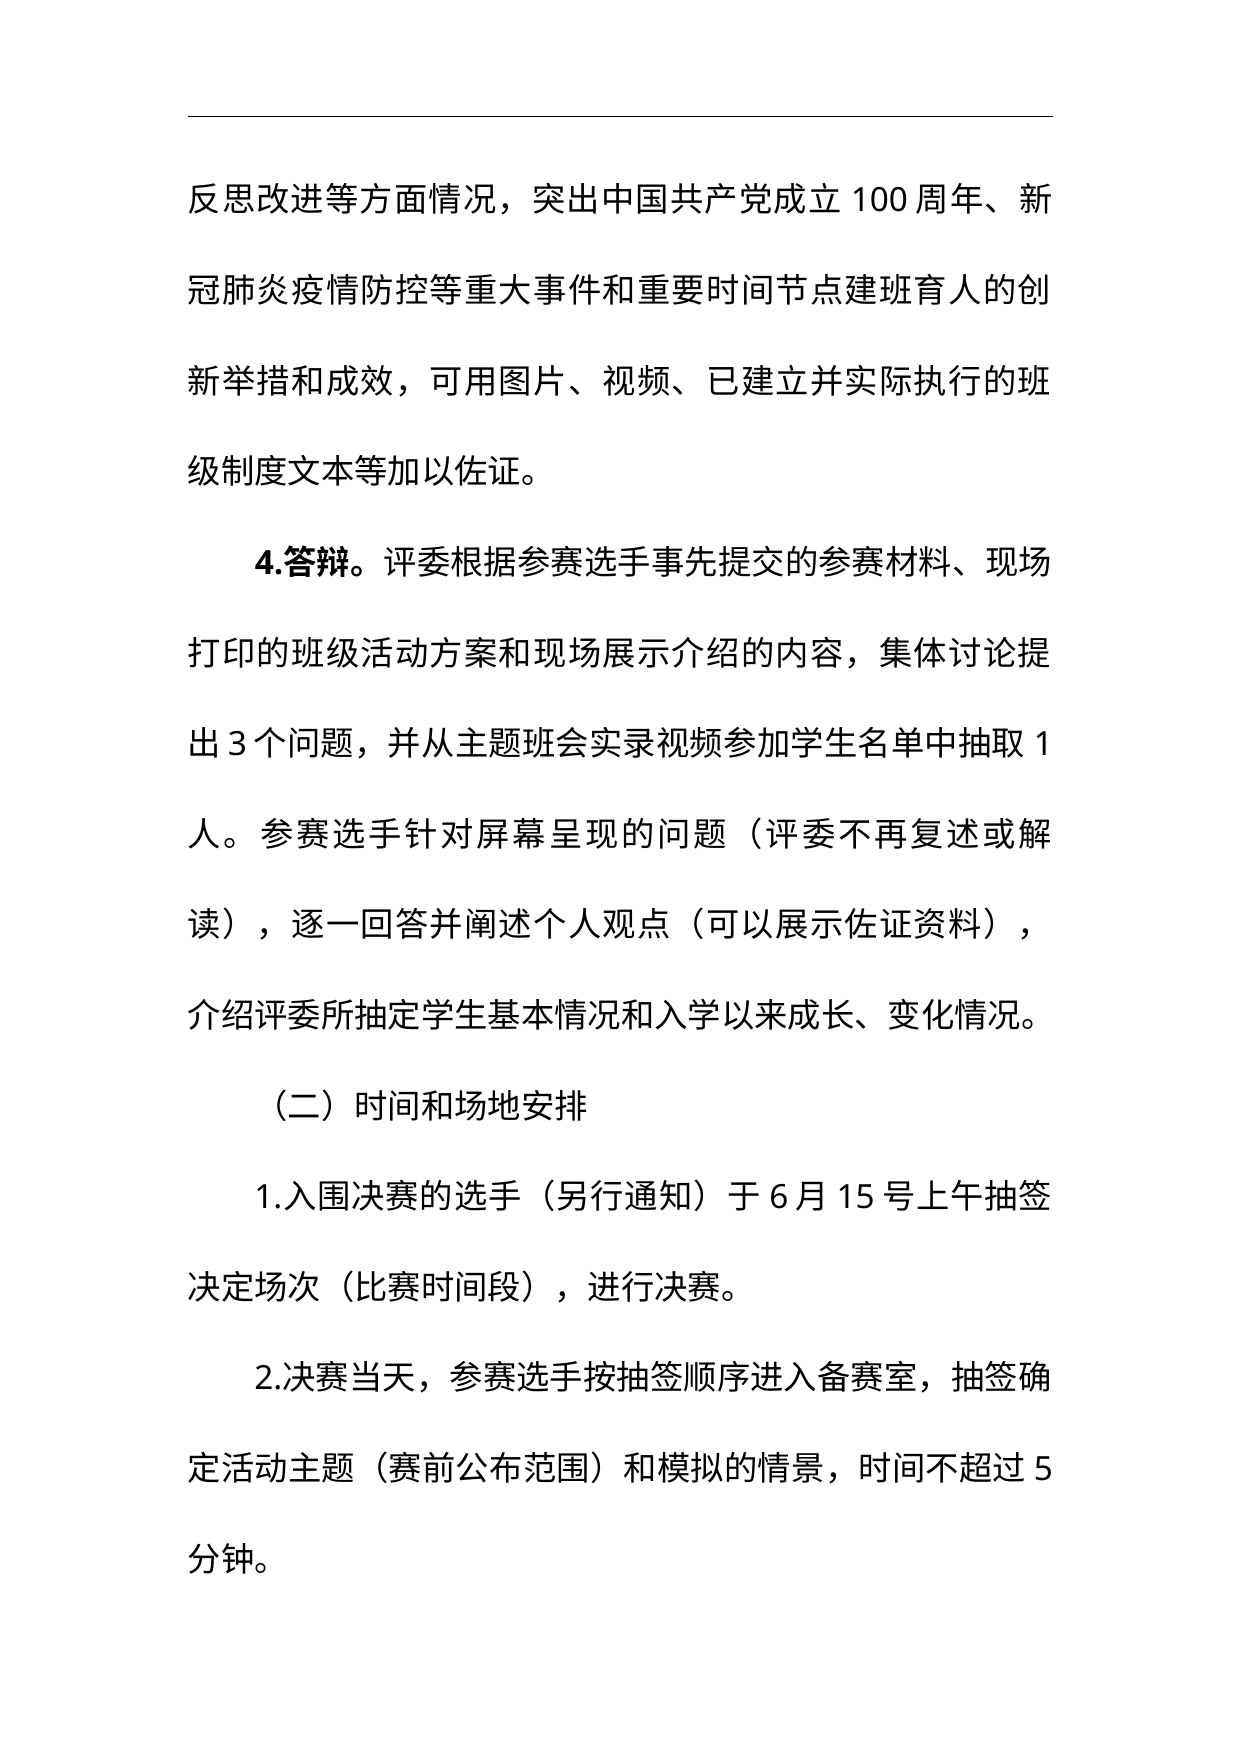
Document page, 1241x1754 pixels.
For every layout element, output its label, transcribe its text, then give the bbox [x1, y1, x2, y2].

text 2.决赛当天，参赛选手按抽签顺序进入备赛室，抽签确定活动主题（赛前公布范围）和模拟的情景，时间不超过5分钟。 [187, 1330, 1053, 1602]
text 4.答辩。评委根据参赛选手事先提交的参赛材料、现场打印的班级活动方案和现场展示介绍的内容，集体讨论提出3个问题，并从主题班会实录视频参加学生名单中抽取1人。参赛选手针对屏幕呈现的问题（评委不再复述或解读），逐一回答并阐述个人观点（可以展示佐证资料），介绍评委所抽定学生基本情况和入学以来成长、变化情况。 [187, 514, 1053, 1058]
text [187, 152, 1053, 514]
text 1.入围决赛的选手（另行通知）于6月15号上午抽签决定场次（比赛时间段），进行决赛。 [187, 1149, 1053, 1330]
text （二）时间和场地安排 [187, 1058, 1053, 1149]
